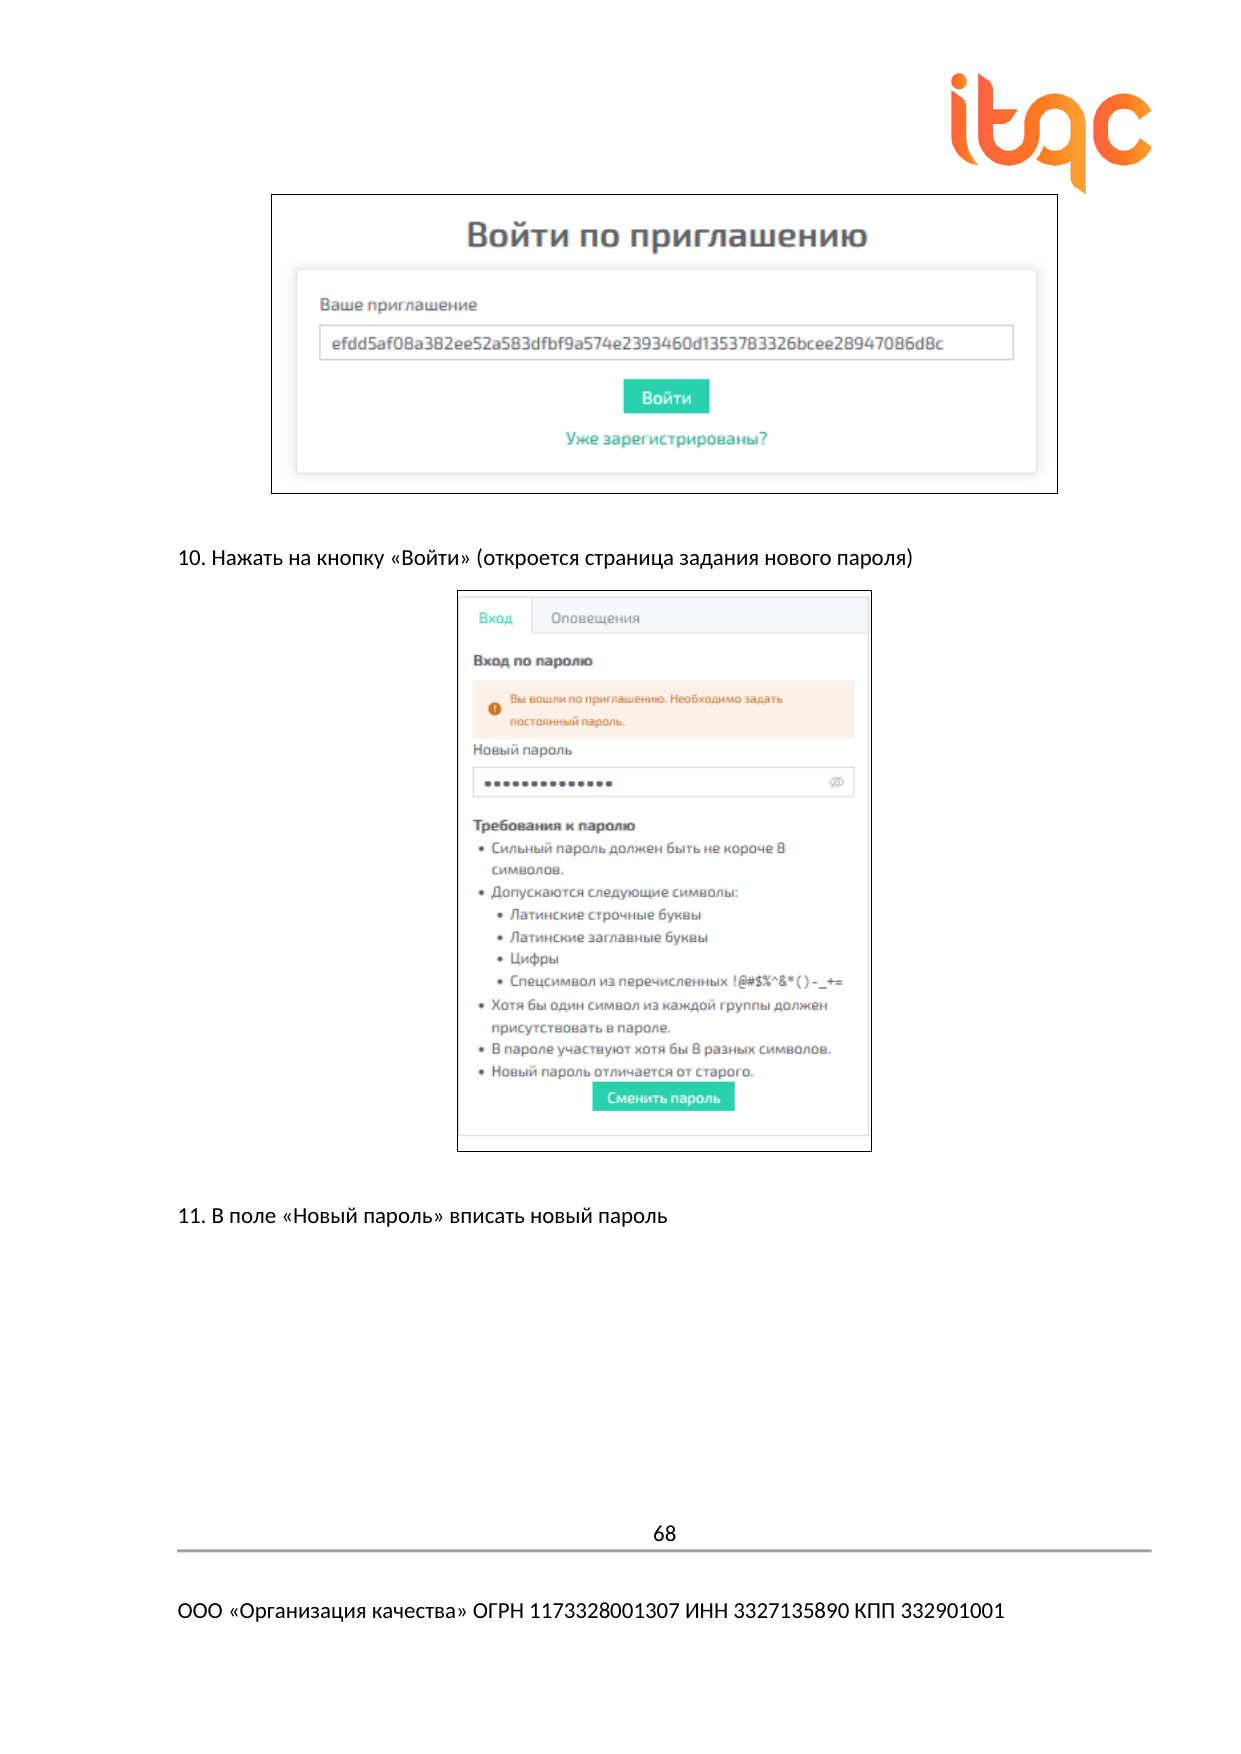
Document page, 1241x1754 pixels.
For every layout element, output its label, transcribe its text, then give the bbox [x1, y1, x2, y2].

text 10. Нажать на кнопку «Войти» (откроется страница задания нового пароля) [177, 512, 1152, 571]
text 11. В поле «Новый пароль» вписать новый пароль [177, 1171, 1152, 1229]
picture [951, 73, 1152, 194]
picture [272, 195, 1057, 493]
picture [458, 591, 871, 1151]
